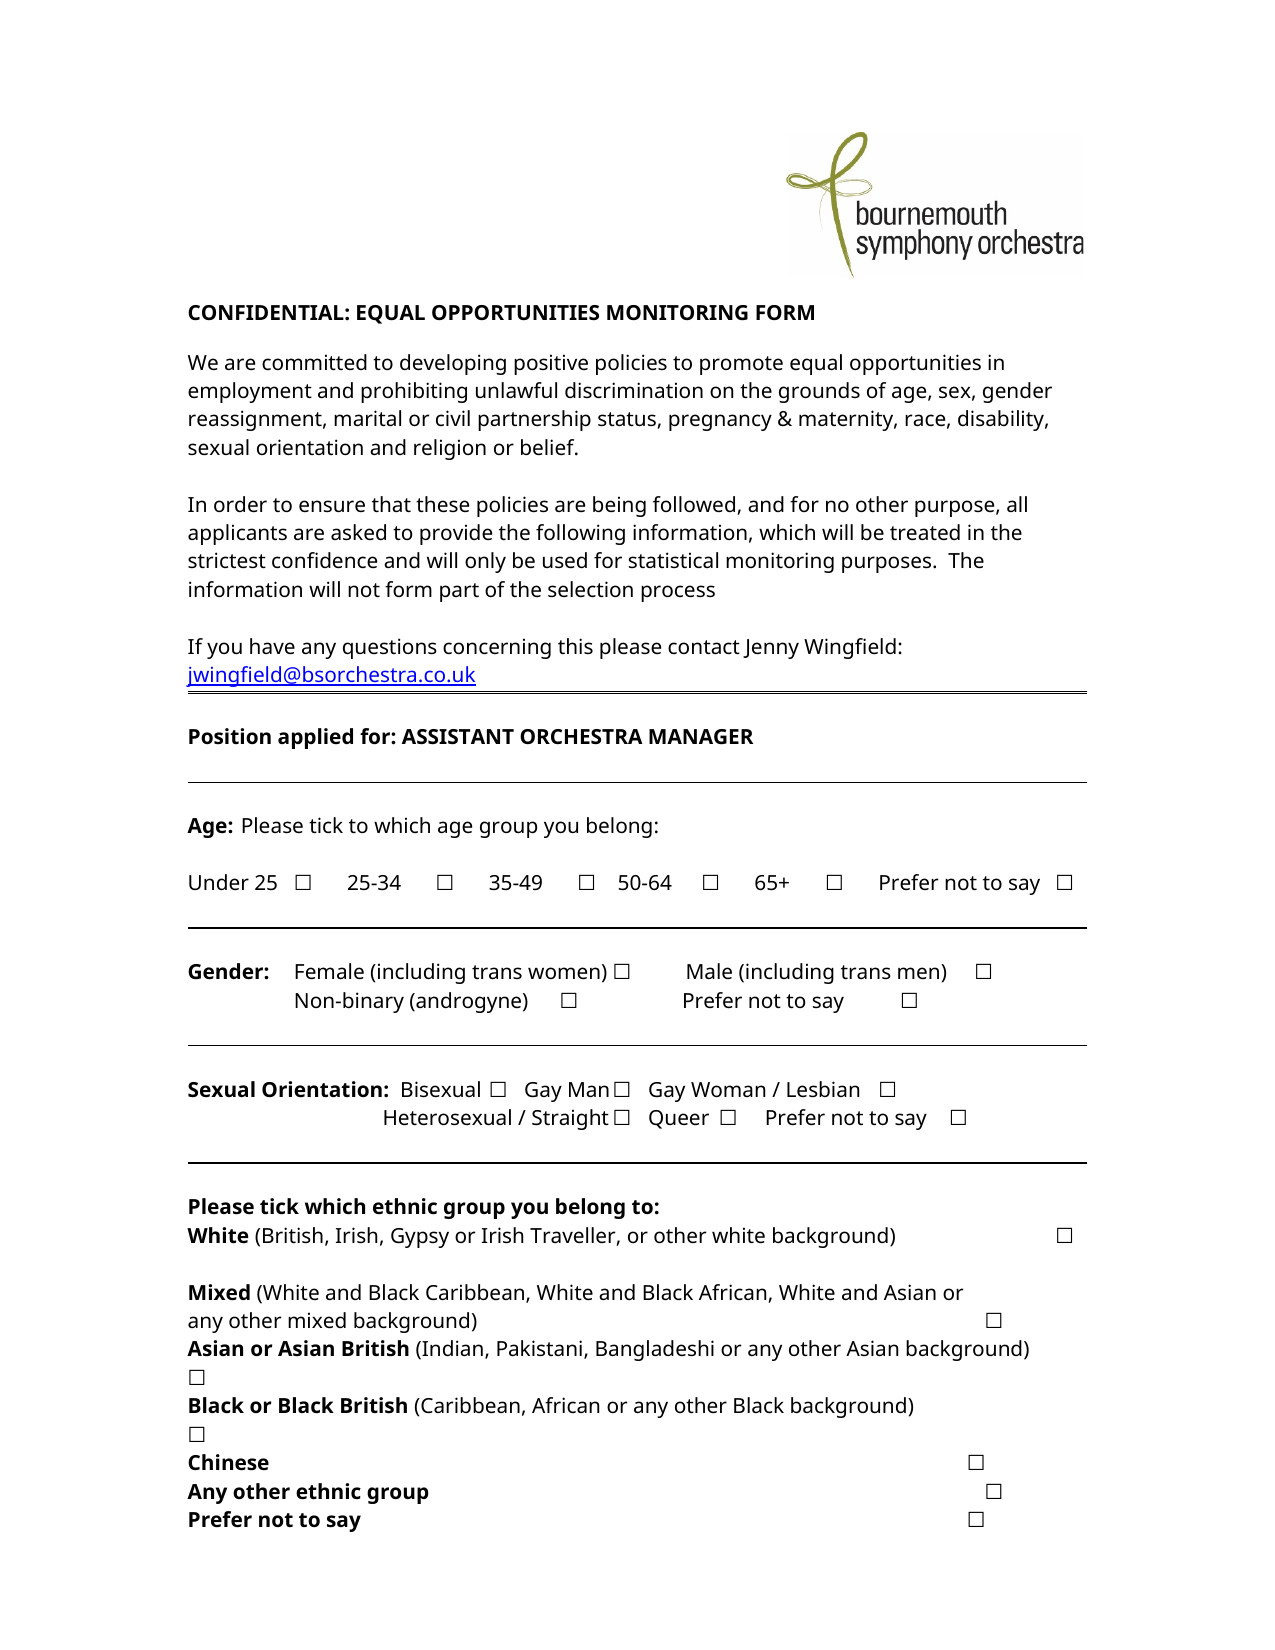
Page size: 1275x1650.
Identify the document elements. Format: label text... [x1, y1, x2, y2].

text Position applied for: ASSISTANT ORCHESTRA MANAGER [187, 722, 1087, 751]
text Sexual Orientation: Bisexual Gay Man Gay Woman / Lesbian [187, 1075, 1087, 1103]
text Mixed (White and Black Caribbean, White and Black African, White and Asian or [187, 1278, 1087, 1306]
text Age: Please tick to which age group you belong: [187, 811, 1087, 840]
text Chinese [187, 1448, 1087, 1477]
text Please tick which ethnic group you belong to: [187, 1192, 1087, 1221]
picture [786, 132, 1084, 278]
text Heterosexual / Straight Queer Prefer not to say [364, 1103, 1087, 1132]
text Under 25 25-34 35-49 50-64 65+ Prefer not to say [187, 868, 1087, 897]
text White (British, Irish, Gypsy or Irish Traveller, or other white background) [187, 1221, 1087, 1278]
text Any other ethnic group [187, 1477, 1087, 1505]
text If you have any questions concerning this please contact Jenny Wingfield: jwingfield@bsorchestra.co.uk [187, 632, 1087, 692]
text Asian or Asian British (Indian, Pakistani, Bangladeshi or any other Asian background) [187, 1334, 1087, 1391]
text Non-binary (androgyne) Prefer not to say [276, 986, 1087, 1014]
text Gender: Female (including trans women) Male (including trans men) [187, 957, 1087, 986]
text In order to ensure that these policies are being followed, and for no other purpose, all applicants are asked to provide the following information, which will be treated in the strictest confidence and will only be used for statistical monitoring purposes. The information will not form part of the selection process [187, 490, 1087, 603]
subtitle CONFIDENTIAL: EQUAL OPPORTUNITIES MONITORING FORM [81, 298, 1087, 327]
text any other mixed background) [187, 1306, 1087, 1334]
text We are committed to developing positive policies to promote equal opportunities in employment and prohibiting unlawful discrimination on the grounds of age, sex, gender reassignment, marital or civil partnership status, pregnancy & maternity, race, disability, sexual orientation and religion or belief. [187, 348, 1087, 461]
text Prefer not to say [187, 1505, 1087, 1534]
text Black or Black British (Caribbean, African or any other Black background) [187, 1391, 1087, 1448]
